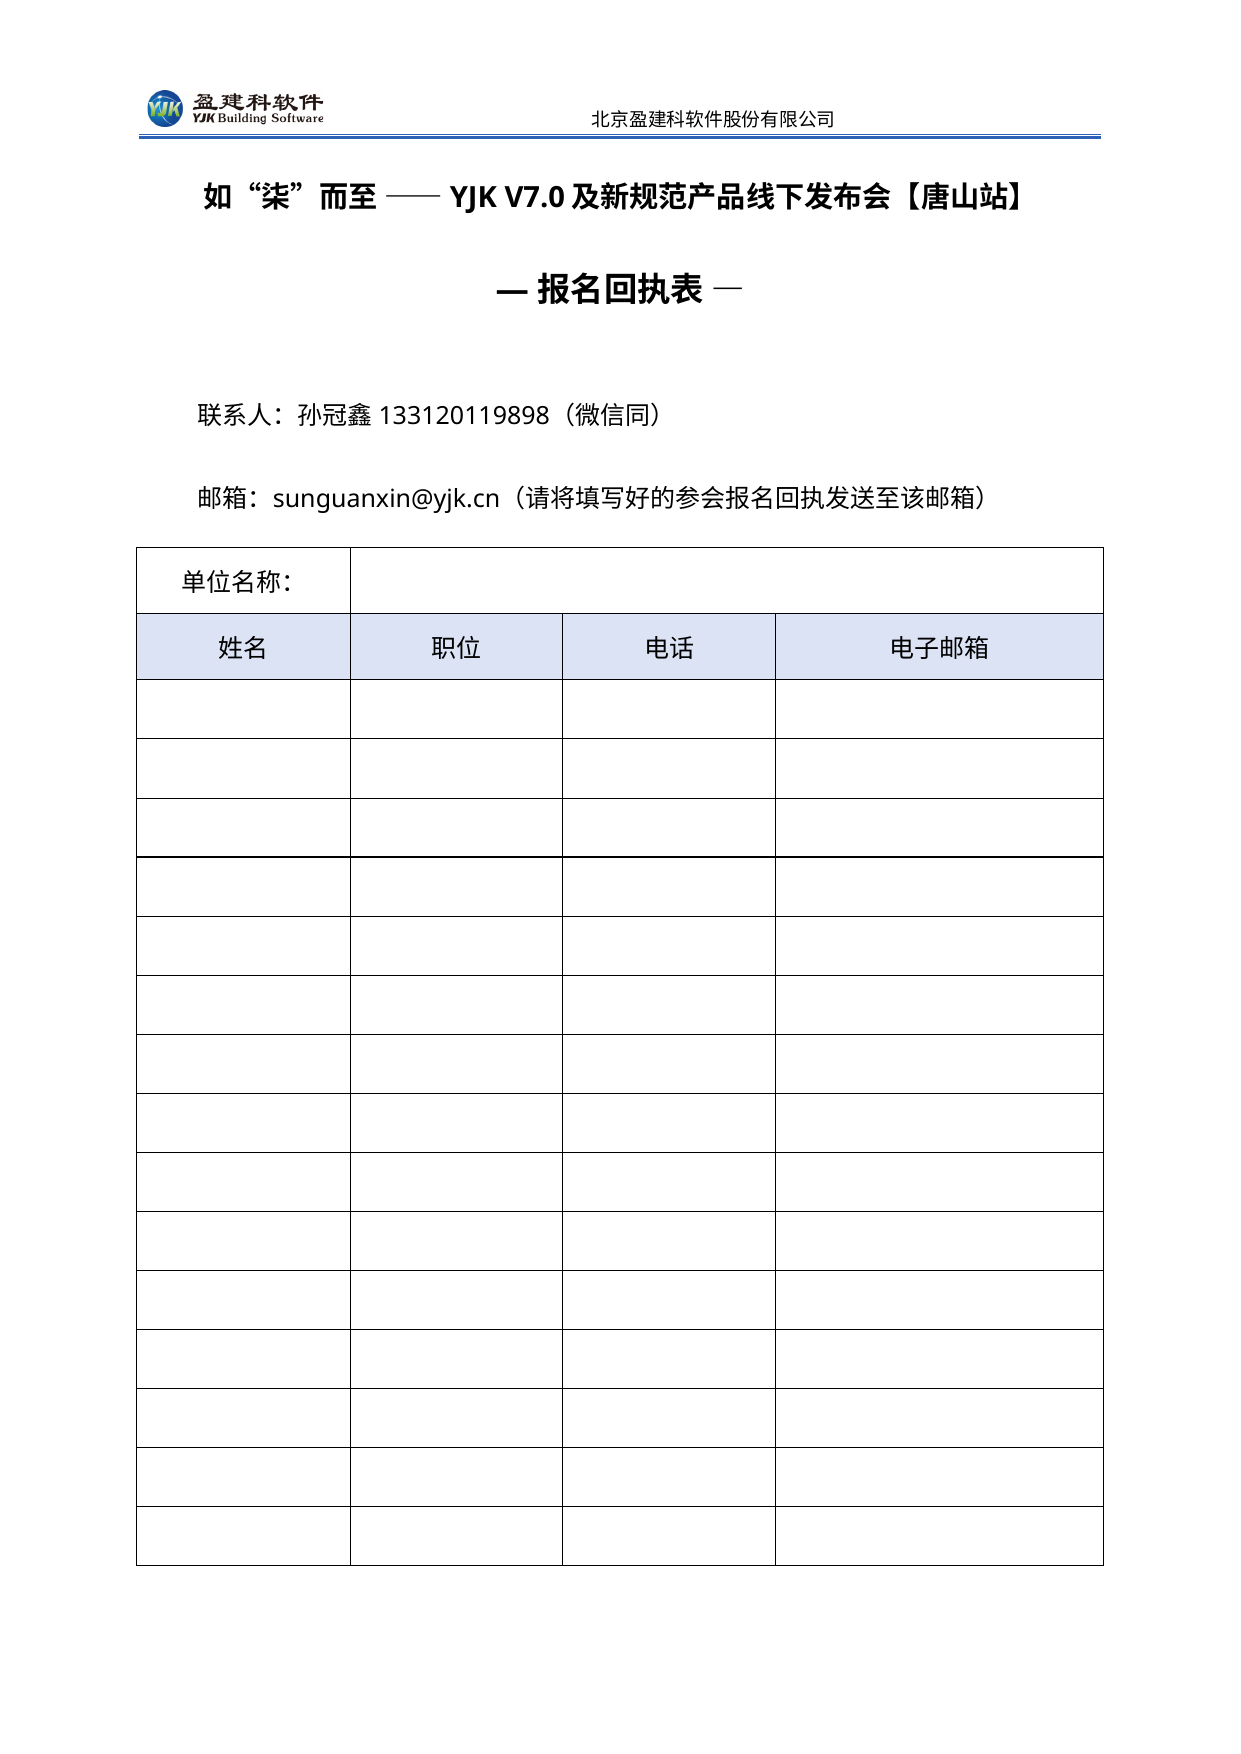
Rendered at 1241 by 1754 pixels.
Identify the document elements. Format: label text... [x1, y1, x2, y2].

table_cell [351, 680, 562, 738]
table_cell [563, 858, 775, 916]
table_cell [351, 1094, 562, 1152]
table_cell [137, 1389, 350, 1447]
table_cell [351, 1035, 562, 1093]
table_cell [351, 1330, 562, 1388]
table_cell [351, 1448, 562, 1506]
subtitle — 报名回执表 — [148, 254, 1093, 319]
table_cell [137, 680, 350, 738]
table_cell [776, 1389, 1103, 1447]
table_cell [776, 1271, 1103, 1329]
table_cell [563, 1330, 775, 1388]
table_cell [776, 1507, 1103, 1565]
table_cell [351, 1389, 562, 1447]
table_cell [351, 976, 562, 1034]
table_cell [351, 1153, 562, 1211]
table_cell [137, 917, 350, 974]
table_cell [563, 917, 775, 974]
table_header [351, 548, 1103, 613]
text 邮箱：sunguanxin@yjk.cn（请将填写好的参会报名回执发送至该邮箱） [148, 464, 1093, 529]
table_cell [563, 1212, 775, 1270]
table_cell 职位 [351, 614, 562, 679]
table_cell [776, 799, 1103, 856]
table_cell [351, 858, 562, 916]
table_cell [351, 1507, 562, 1565]
table_cell [776, 1212, 1103, 1270]
table_cell [351, 1271, 562, 1329]
table_cell [776, 1094, 1103, 1152]
table_cell [776, 680, 1103, 738]
table_cell [776, 1330, 1103, 1388]
table_cell [563, 1271, 775, 1329]
table_cell [137, 1035, 350, 1093]
table_cell [563, 1448, 775, 1506]
table_cell [137, 1153, 350, 1211]
table_cell [137, 1271, 350, 1329]
table_cell [563, 1389, 775, 1447]
table_cell [563, 1035, 775, 1093]
table_cell [137, 976, 350, 1034]
table_cell [776, 1448, 1103, 1506]
table_cell [563, 976, 775, 1034]
table_cell [563, 799, 775, 856]
table_cell [776, 917, 1103, 974]
table_cell 电话 [563, 614, 775, 679]
table_cell [776, 1035, 1103, 1093]
text 如“柒”而至 —— YJK V7.0及新规范产品线下发布会【唐山站】 [148, 162, 1093, 227]
table_cell [776, 739, 1103, 797]
table_cell 姓名 [137, 614, 350, 679]
table_cell [137, 1448, 350, 1506]
table_cell [351, 739, 562, 797]
picture [147, 90, 324, 127]
table_cell [776, 1153, 1103, 1211]
table_cell [351, 1212, 562, 1270]
table_cell [563, 1153, 775, 1211]
table_cell [563, 680, 775, 738]
table_cell 电子邮箱 [776, 614, 1103, 679]
text 联系人：孙冠鑫 133120119898（微信同） [148, 381, 1093, 446]
table_cell [137, 1094, 350, 1152]
table_cell [137, 799, 350, 856]
table_cell [563, 1507, 775, 1565]
table_header 单位名称： [137, 548, 350, 613]
table_cell [137, 739, 350, 797]
table_cell [563, 739, 775, 797]
table_cell [776, 858, 1103, 916]
table_cell [137, 1212, 350, 1270]
table_cell [351, 917, 562, 974]
table_cell [563, 1094, 775, 1152]
table_cell [137, 1330, 350, 1388]
table_cell [137, 1507, 350, 1565]
table_cell [776, 976, 1103, 1034]
table_cell [351, 799, 562, 856]
table_cell [137, 858, 350, 916]
